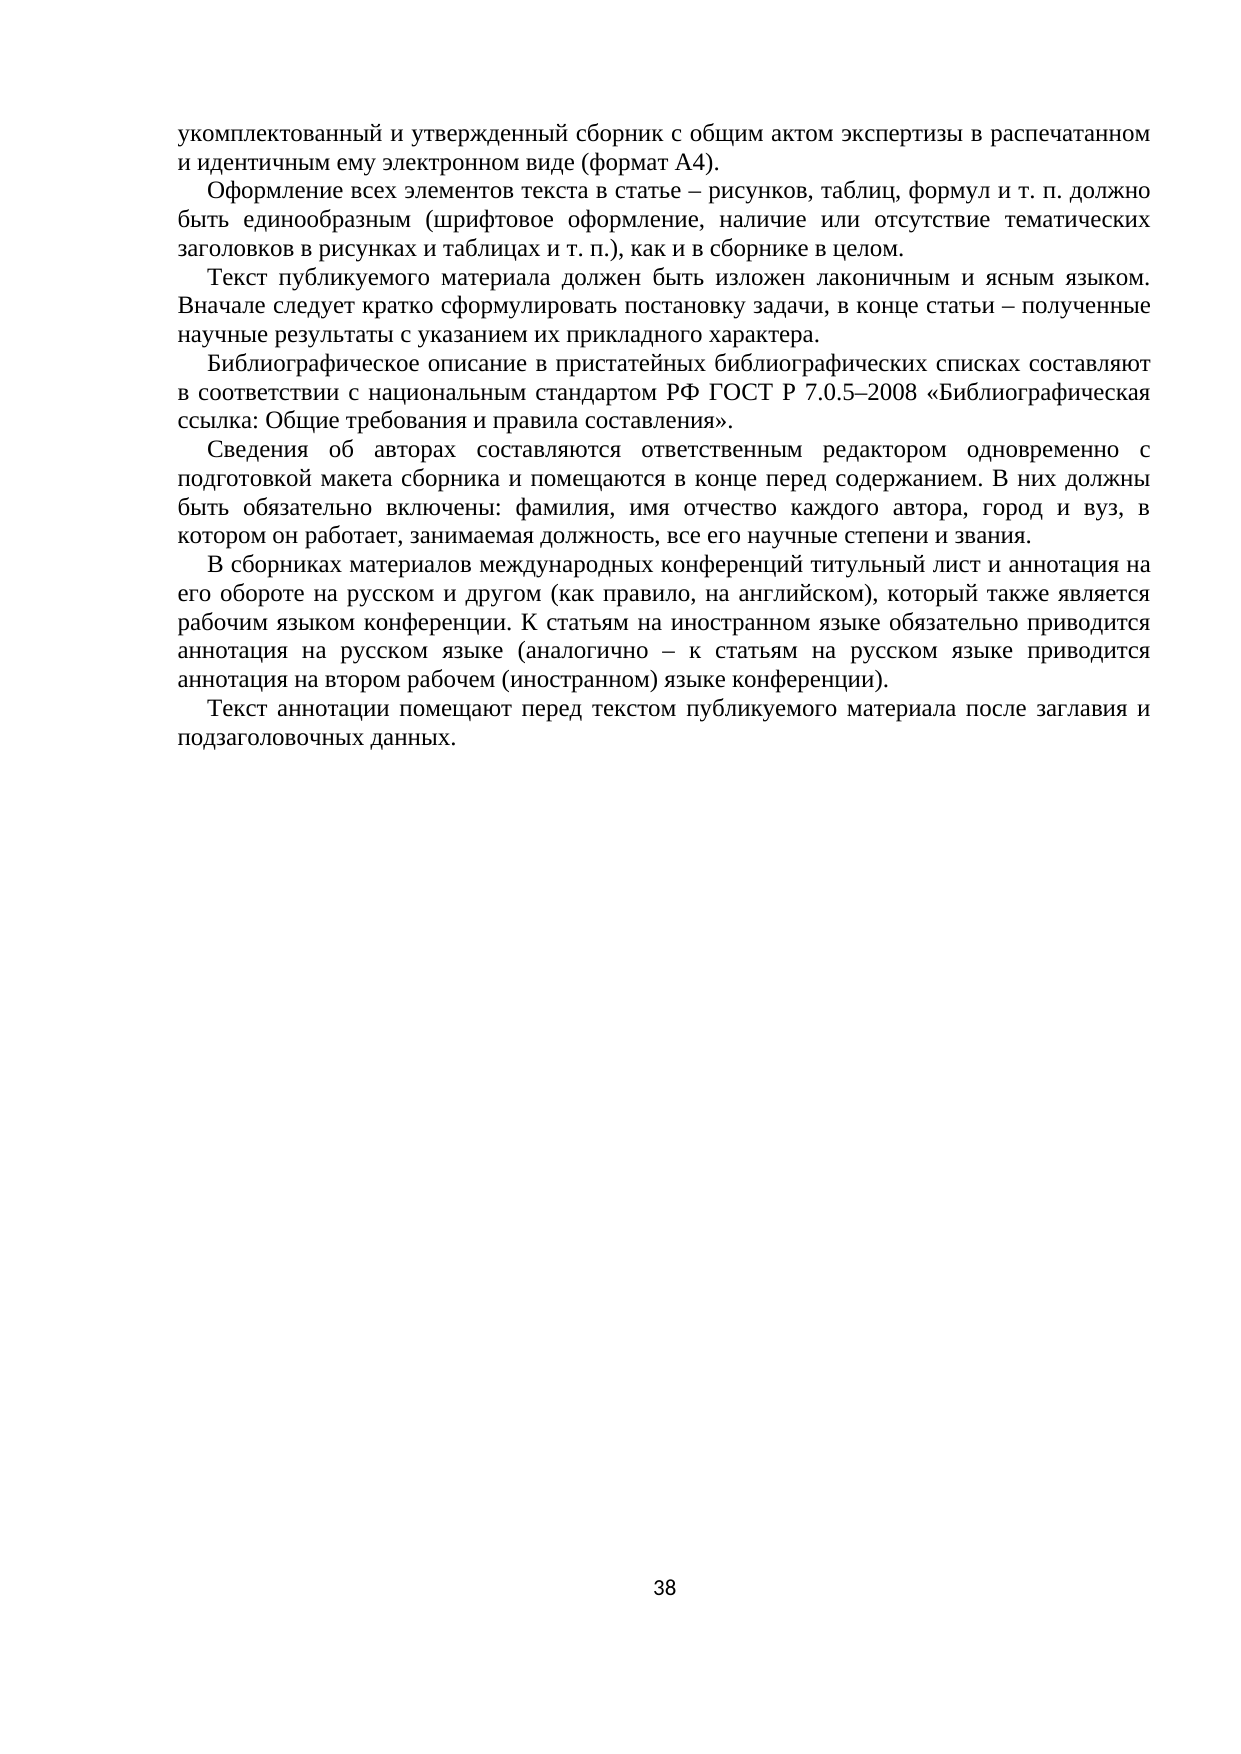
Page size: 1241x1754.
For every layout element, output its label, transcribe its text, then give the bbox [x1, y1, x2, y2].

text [177, 118, 1152, 176]
text Текст публикуемого материала должен быть изложен лаконичным и ясным языком. Вначале следует кратко сформулировать постановку задачи, в конце статьи – полученные научные результаты с указанием их прикладного характера. [177, 262, 1152, 348]
text Сведения об авторах составляются ответственным редактором одновременно с подготовкой макета сборника и помещаются в конце перед содержанием. В них должны быть обязательно включены: фамилия, имя отчество каждого автора, город и вуз, в котором он работает, занимаемая должность, все его научные степени и звания. [177, 434, 1152, 549]
text Оформление всех элементов текста в статье – рисунков, таблиц, формул и т. п. должно быть единообразным (шрифтовое оформление, наличие или отсутствие тематических заголовков в рисунках и таблицах и т. п.), как и в сборнике в целом. [177, 176, 1152, 262]
text Библиографическое описание в пристатейных библиографических списках составляют в соответствии с национальным стандартом РФ ГОСТ Р 7.0.5–2008 «Библиографическая ссылка: Общие требования и правила составления». [177, 348, 1152, 434]
text Текст аннотации помещают перед текстом публикуемого материала после заглавия и подзаголовочных данных. [177, 693, 1152, 751]
text В сборниках материалов международных конференций титульный лист и аннотация на его обороте на русском и другом (как правило, на английском), который также является рабочим языком конференции. К статьям на иностранном языке обязательно приводится аннотация на русском языке (аналогично – к статьям на русском языке приводится аннотация на втором рабочем (иностранном) языке конференции). [177, 549, 1152, 693]
